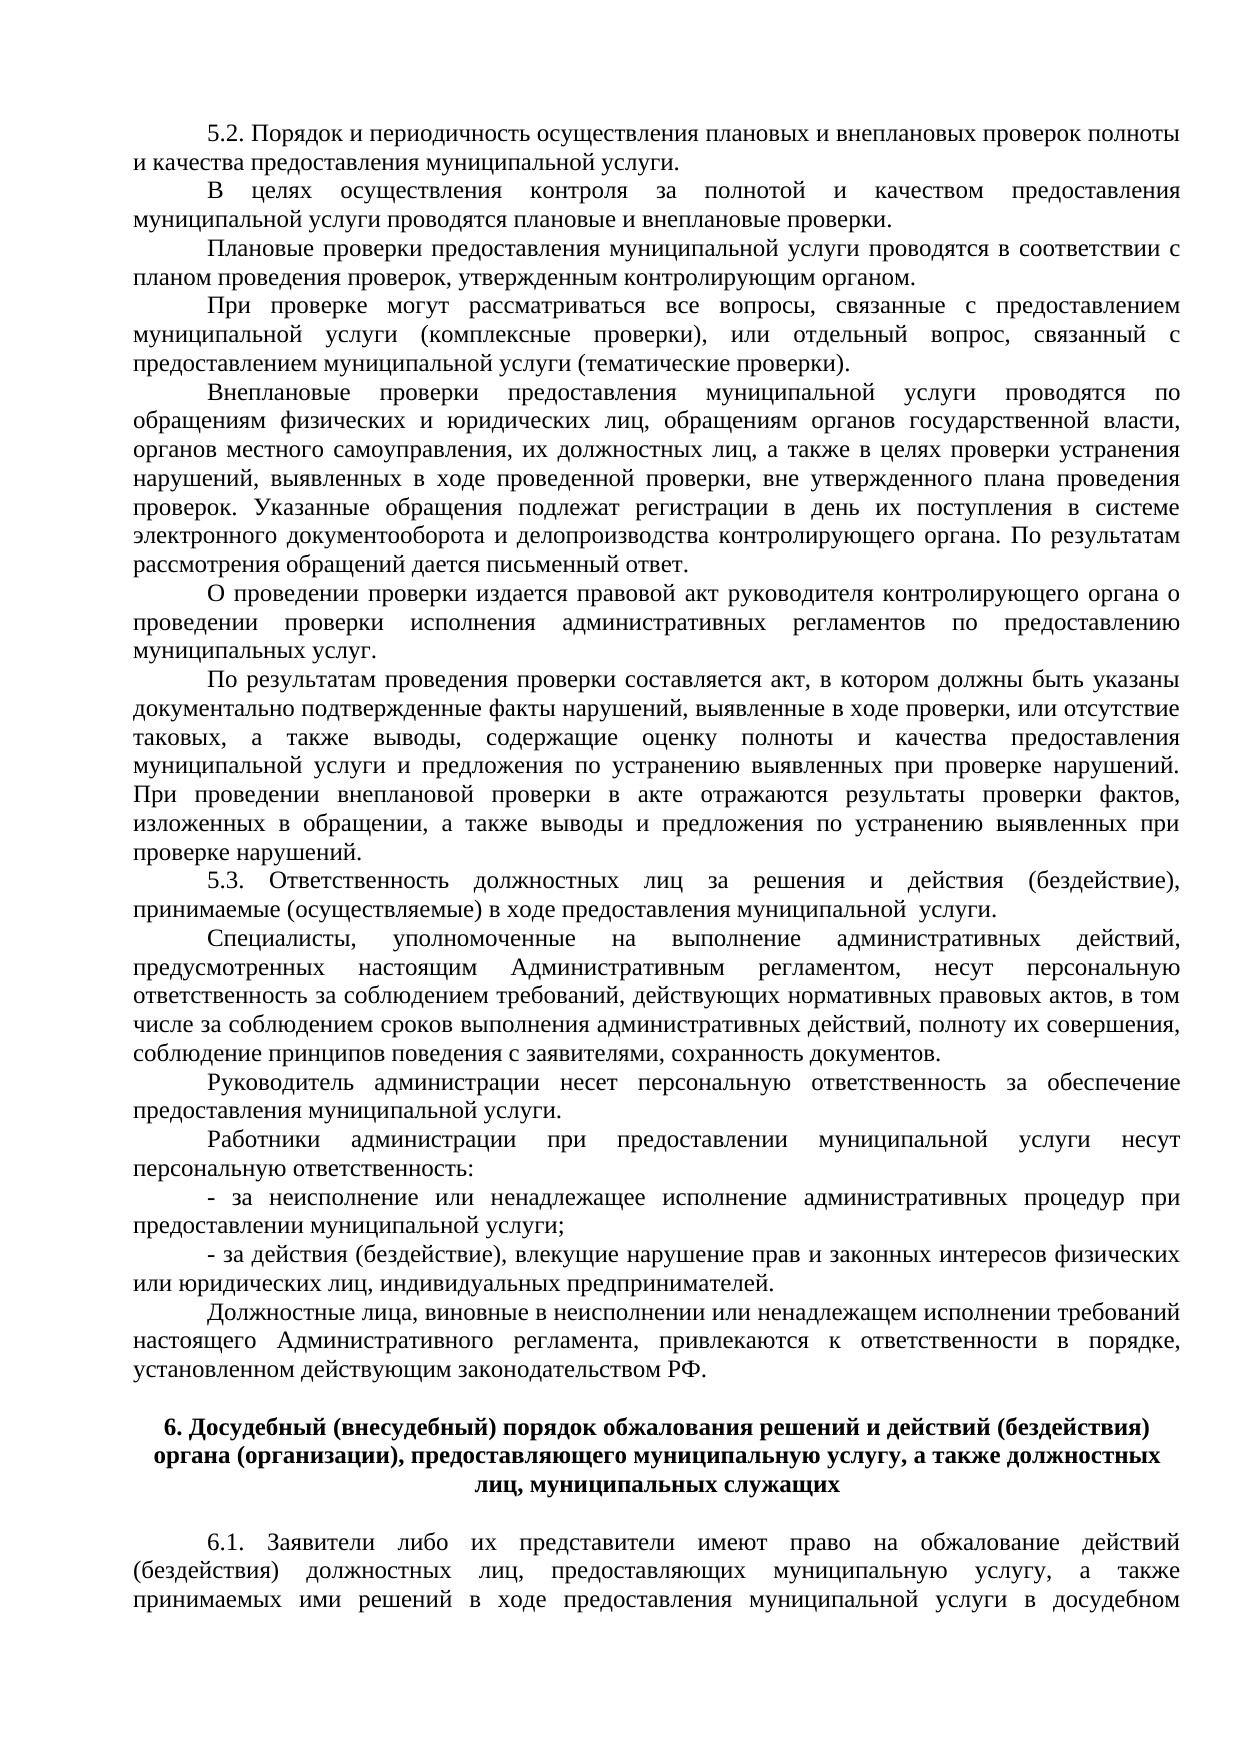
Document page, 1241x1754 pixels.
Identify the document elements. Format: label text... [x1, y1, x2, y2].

text - за неисполнение или ненадлежащее исполнение административных процедур при предоставлении муниципальной услуги; [133, 1182, 1181, 1239]
text 5.3. Ответственность должностных лиц за решения и действия (бездействие), принимаемые (осуществляемые) в ходе предоставления муниципальной услуги. [133, 866, 1181, 923]
title 6. Досудебный (внесудебный) порядок обжалования решений и действий (бездействия) органа (организации), предоставляющего муниципальную услугу, а также должностных лиц, муниципальных служащих [133, 1412, 1181, 1498]
text О проведении проверки издается правовой акт руководителя контролирующего органа о проведении проверки исполнения административных регламентов по предоставлению муниципальных услуг. [133, 578, 1181, 664]
text - за действия (бездействие), влекущие нарушение прав и законных интересов физических или юридических лиц, индивидуальных предпринимателей. [133, 1239, 1181, 1297]
text По результатам проведения проверки составляется акт, в котором должны быть указаны документально подтвержденные факты нарушений, выявленные в ходе проверки, или отсутствие таковых, а также выводы, содержащие оценку полноты и качества предоставления муниципальной услуги и предложения по устранению выявленных при проверке нарушений. При проведении внеплановой проверки в акте отражаются результаты проверки фактов, изложенных в обращении, а также выводы и предложения по устранению выявленных при проверке нарушений. [133, 664, 1181, 866]
text Специалисты, уполномоченные на выполнение административных действий, предусмотренных настоящим Административным регламентом, несут персональную ответственность за соблюдением требований, действующих нормативных правовых актов, в том числе за соблюдением сроков выполнения административных действий, полноту их совершения, соблюдение принципов поведения с заявителями, сохранность документов. [133, 923, 1181, 1067]
text Должностные лица, виновные в неисполнении или ненадлежащем исполнении требований настоящего Административного регламента, привлекаются к ответственности в порядке, установленном действующим законодательством РФ. [133, 1297, 1181, 1383]
text В целях осуществления контроля за полнотой и качеством предоставления муниципальной услуги проводятся плановые и внеплановые проверки. [133, 176, 1181, 233]
text Работники администрации при предоставлении муниципальной услуги несут персональную ответственность: [133, 1124, 1181, 1182]
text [133, 1527, 1181, 1613]
text Плановые проверки предоставления муниципальной услуги проводятся в соответствии с планом проведения проверок, утвержденным контролирующим органом. [133, 233, 1181, 291]
text Внеплановые проверки предоставления муниципальной услуги проводятся по обращениям физических и юридических лиц, обращениям органов государственной власти, органов местного самоуправления, их должностных лиц, а также в целях проверки устранения нарушений, выявленных в ходе проведенной проверки, вне утвержденного плана проведения проверок. Указанные обращения подлежат регистрации в день их поступления в системе электронного документооборота и делопроизводства контролирующего органа. По результатам рассмотрения обращений дается письменный ответ. [133, 377, 1181, 578]
text Руководитель администрации несет персональную ответственность за обеспечение предоставления муниципальной услуги. [133, 1067, 1181, 1124]
text 5.2. Порядок и периодичность осуществления плановых и внеплановых проверок полноты и качества предоставления муниципальной услуги. [133, 118, 1181, 176]
text При проверке могут рассматриваться все вопросы, связанные с предоставлением муниципальной услуги (комплексные проверки), или отдельный вопрос, связанный с предоставлением муниципальной услуги (тематические проверки). [133, 291, 1181, 377]
